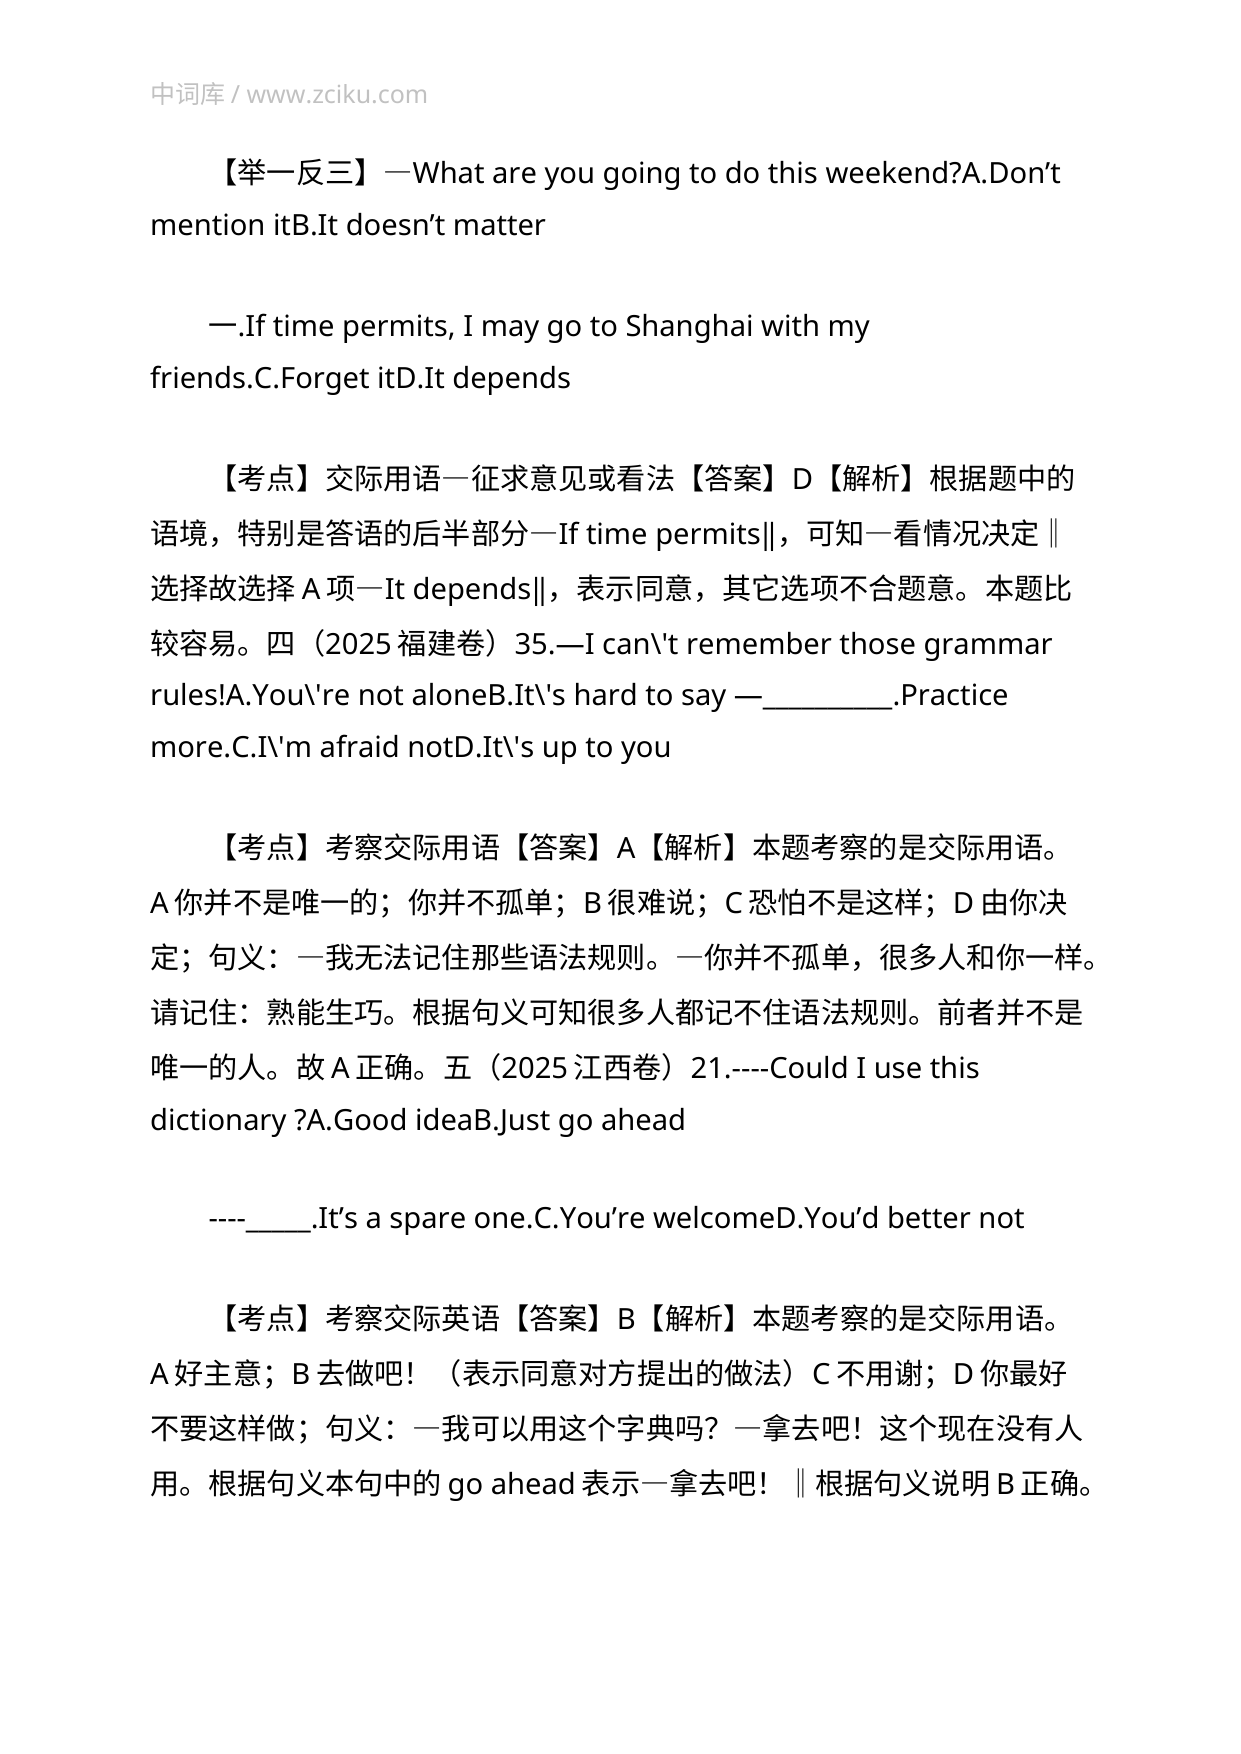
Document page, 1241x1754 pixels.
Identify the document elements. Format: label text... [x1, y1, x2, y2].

text 【考点】交际用语—征求意见或看法【答案】D【解析】根据题中的语境，特别是答语的后半部分―If time permits‖，可知―看情况决定‖选择故选择A项―It depends‖，表示同意，其它选项不合题意。本题比较容易。四（2025福建卷）35.—I can\'t remember those grammar rules!A.You\'re not aloneB.It\'s hard to say —__________.Practice more.C.I\'m afraid notD.It\'s up to you [150, 455, 1090, 766]
text ----_____.It’s a spare one.C.You’re welcomeD.You’d better not [150, 1197, 1090, 1237]
text 【考点】考察交际英语【答案】B【解析】本题考察的是交际用语。A好主意；B去做吧！（表示同意对方提出的做法）C不用谢；D你最好不要这样做；句义：—我可以用这个字典吗？—拿去吧！这个现在没有人用。根据句义本句中的go ahead表示―拿去吧！‖根据句义说明B正确。 [150, 1296, 1090, 1503]
text 一.If time permits, I may go to Shanghai with my friends.C.Forget itD.It depends [150, 303, 1090, 397]
text 【考点】考察交际用语【答案】A【解析】本题考察的是交际用语。A你并不是唯一的；你并不孤单；B很难说；C恐怕不是这样；D由你决定；句义：—我无法记住那些语法规则。—你并不孤单，很多人和你一样。请记住：熟能生巧。根据句义可知很多人都记不住语法规则。前者并不是唯一的人。故A正确。五（2025江西卷）21.----Could I use this dictionary ?A.Good ideaB.Just go ahead [150, 825, 1090, 1138]
text 【举一反三】—What are you going to do this weekend?A.Don’t mention itB.It doesn’t matter [150, 150, 1090, 244]
